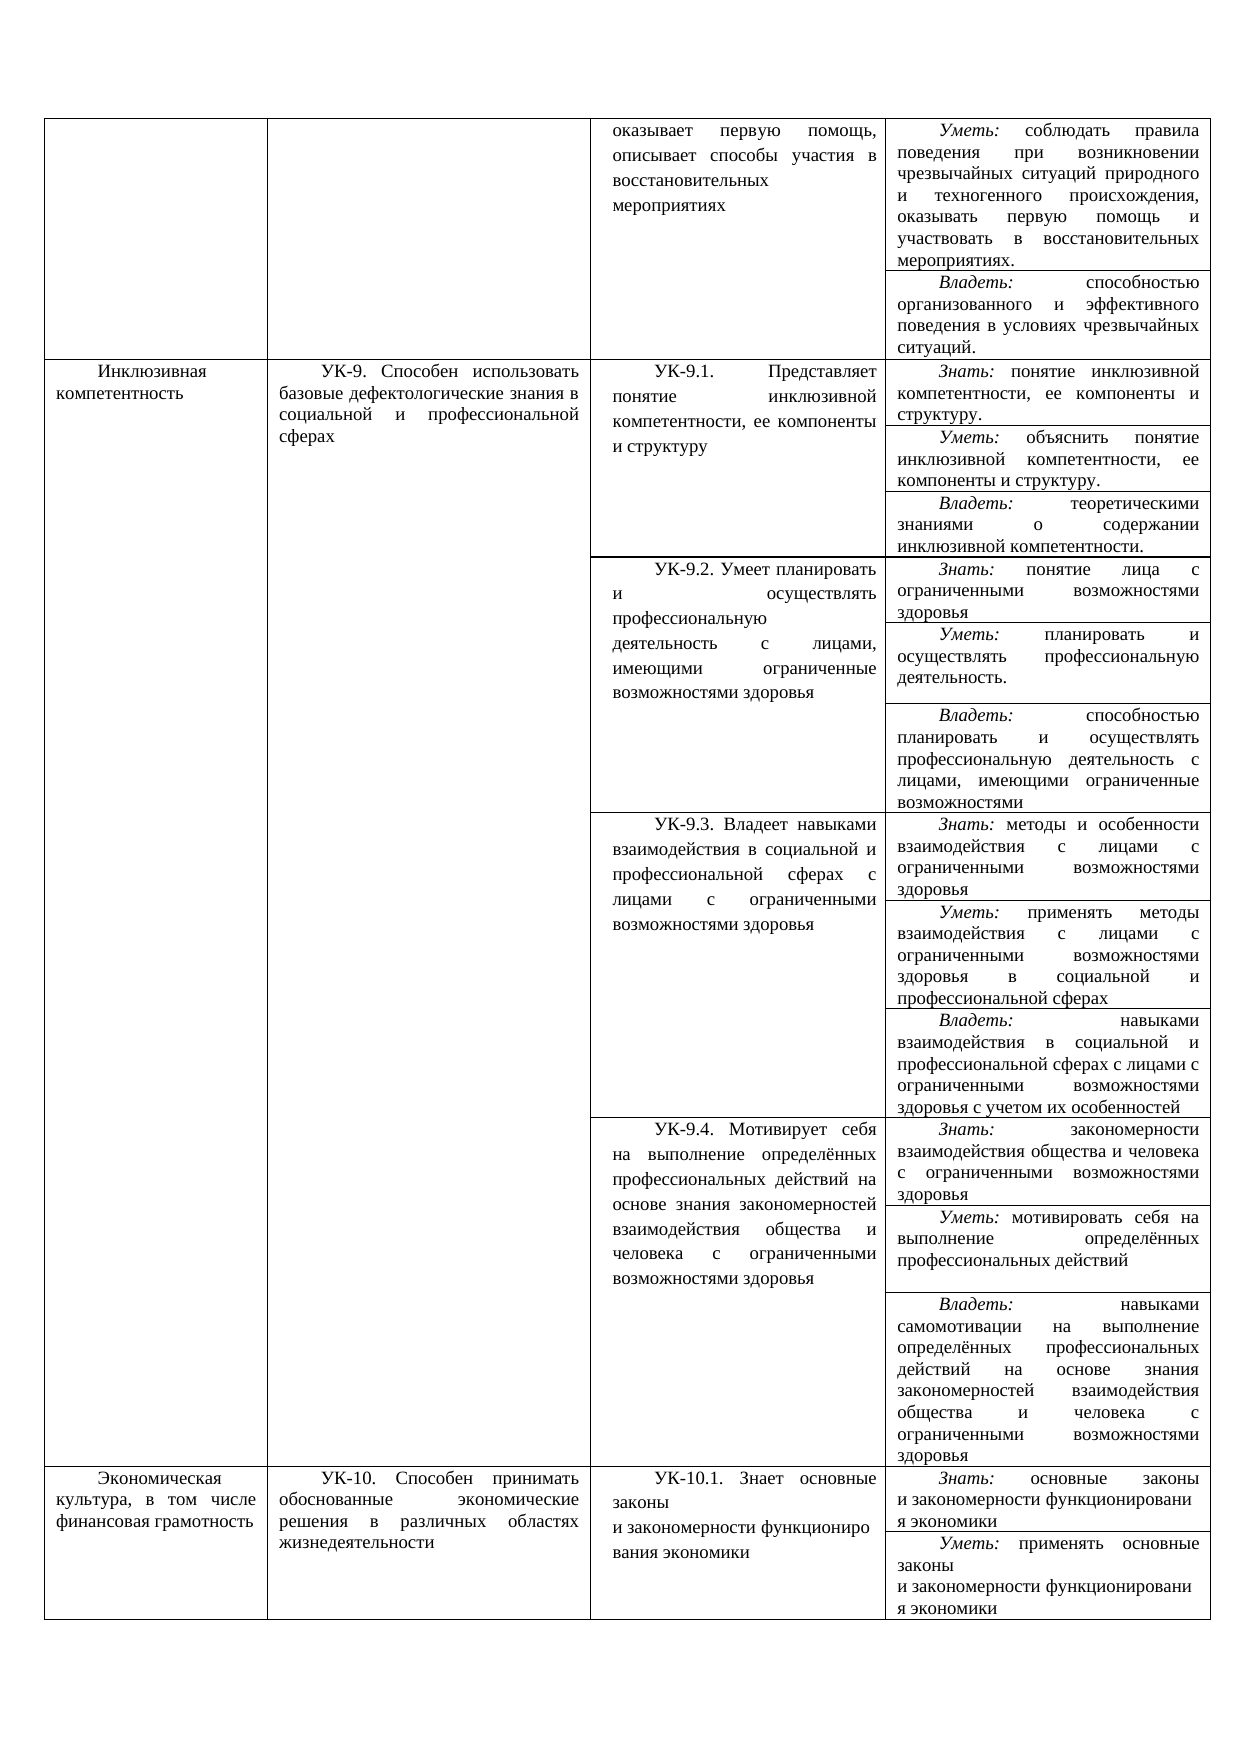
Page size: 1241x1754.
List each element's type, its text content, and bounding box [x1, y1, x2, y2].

table_cell УК-10. Способен принимать обоснованные экономические решения в различных областях жизнедеятельности [268, 1467, 590, 1618]
table_cell УК-9.2. Умеет планировать и осуществлять профессиональную деятельность с лицами, имеющими ограниченные возможностями здоровья [591, 558, 885, 812]
table_cell Уметь: планировать и осуществлять профессиональную деятельность. [886, 623, 1210, 703]
table_cell УК-10.1. Знает основные законы и закономерности функционирования экономики [591, 1467, 885, 1618]
table_cell Экономическая культура, в том числе финансовая грамотность [45, 1467, 267, 1618]
table_cell УК-9.1. Представляет понятие инклюзивной компетентности, ее компоненты и структуру [591, 360, 885, 556]
table_cell УК-9.4. Мотивирует себя на выполнение определённых профессиональных действий на основе знания закономерностей взаимодействия общества и человека с ограниченными возможностями здоровья [591, 1118, 885, 1466]
table_cell Инклюзивная компетентность [45, 360, 267, 1466]
table_cell Знать: методы и особенности взаимодействия с лицами с ограниченными возможностями здоровья [886, 813, 1210, 899]
table_cell Владеть: способностью организованного и эффективного поведения в условиях чрезвычайных ситуаций. [886, 271, 1210, 359]
table_cell УК-9.3. Владеет навыками взаимодействия в социальной и профессиональной сферах с лицами с ограниченными возможностями здоровья [591, 813, 885, 1117]
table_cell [591, 119, 885, 359]
table_cell Владеть: способностью планировать и осуществлять профессиональную деятельность с лицами, имеющими ограниченные возможностями [886, 704, 1210, 812]
table_cell Владеть: навыками взаимодействия в социальной и профессиональной сферах с лицами с ограниченными возможностями здоровья с учетом их особенностей [886, 1009, 1210, 1117]
table_cell Знать: основные законы и закономерности функционирования экономики [886, 1467, 1210, 1531]
table_cell УК-9. Способен использовать базовые дефектологические знания в социальной и профессиональной сферах [268, 360, 590, 1466]
table_cell Знать: понятие инклюзивной компетентности, ее компоненты и структуру. [886, 360, 1210, 425]
table_cell Уметь: применять методы взаимодействия с лицами с ограниченными возможностями здоровья в социальной и профессиональной сферах [886, 901, 1210, 1008]
table_cell Знать: закономерности взаимодействия общества и человека с ограниченными возможностями здоровья [886, 1118, 1210, 1204]
table_cell Владеть: навыками самомотивации на выполнение определённых профессиональных действий на основе знания закономерностей взаимодействия общества и человека с ограниченными возможностями здоровья [886, 1293, 1210, 1466]
table_cell Владеть: теоретическими знаниями о содержании инклюзивной компетентности. [886, 492, 1210, 556]
table_cell Уметь: объяснить понятие инклюзивной компетентности, ее компоненты и структуру. [886, 426, 1210, 491]
table_cell Уметь: соблюдать правила поведения при возникновении чрезвычайных ситуаций природного и техногенного происхождения, оказывать первую помощь и участвовать в восстановительных мероприятиях. [886, 119, 1210, 270]
table_cell Знать: понятие лица с ограниченными возможностями здоровья [886, 558, 1210, 622]
table_cell Уметь: мотивировать себя на выполнение определённых профессиональных действий [886, 1206, 1210, 1292]
table_cell Уметь: применять основные законы и закономерности функционирования экономики [886, 1532, 1210, 1618]
